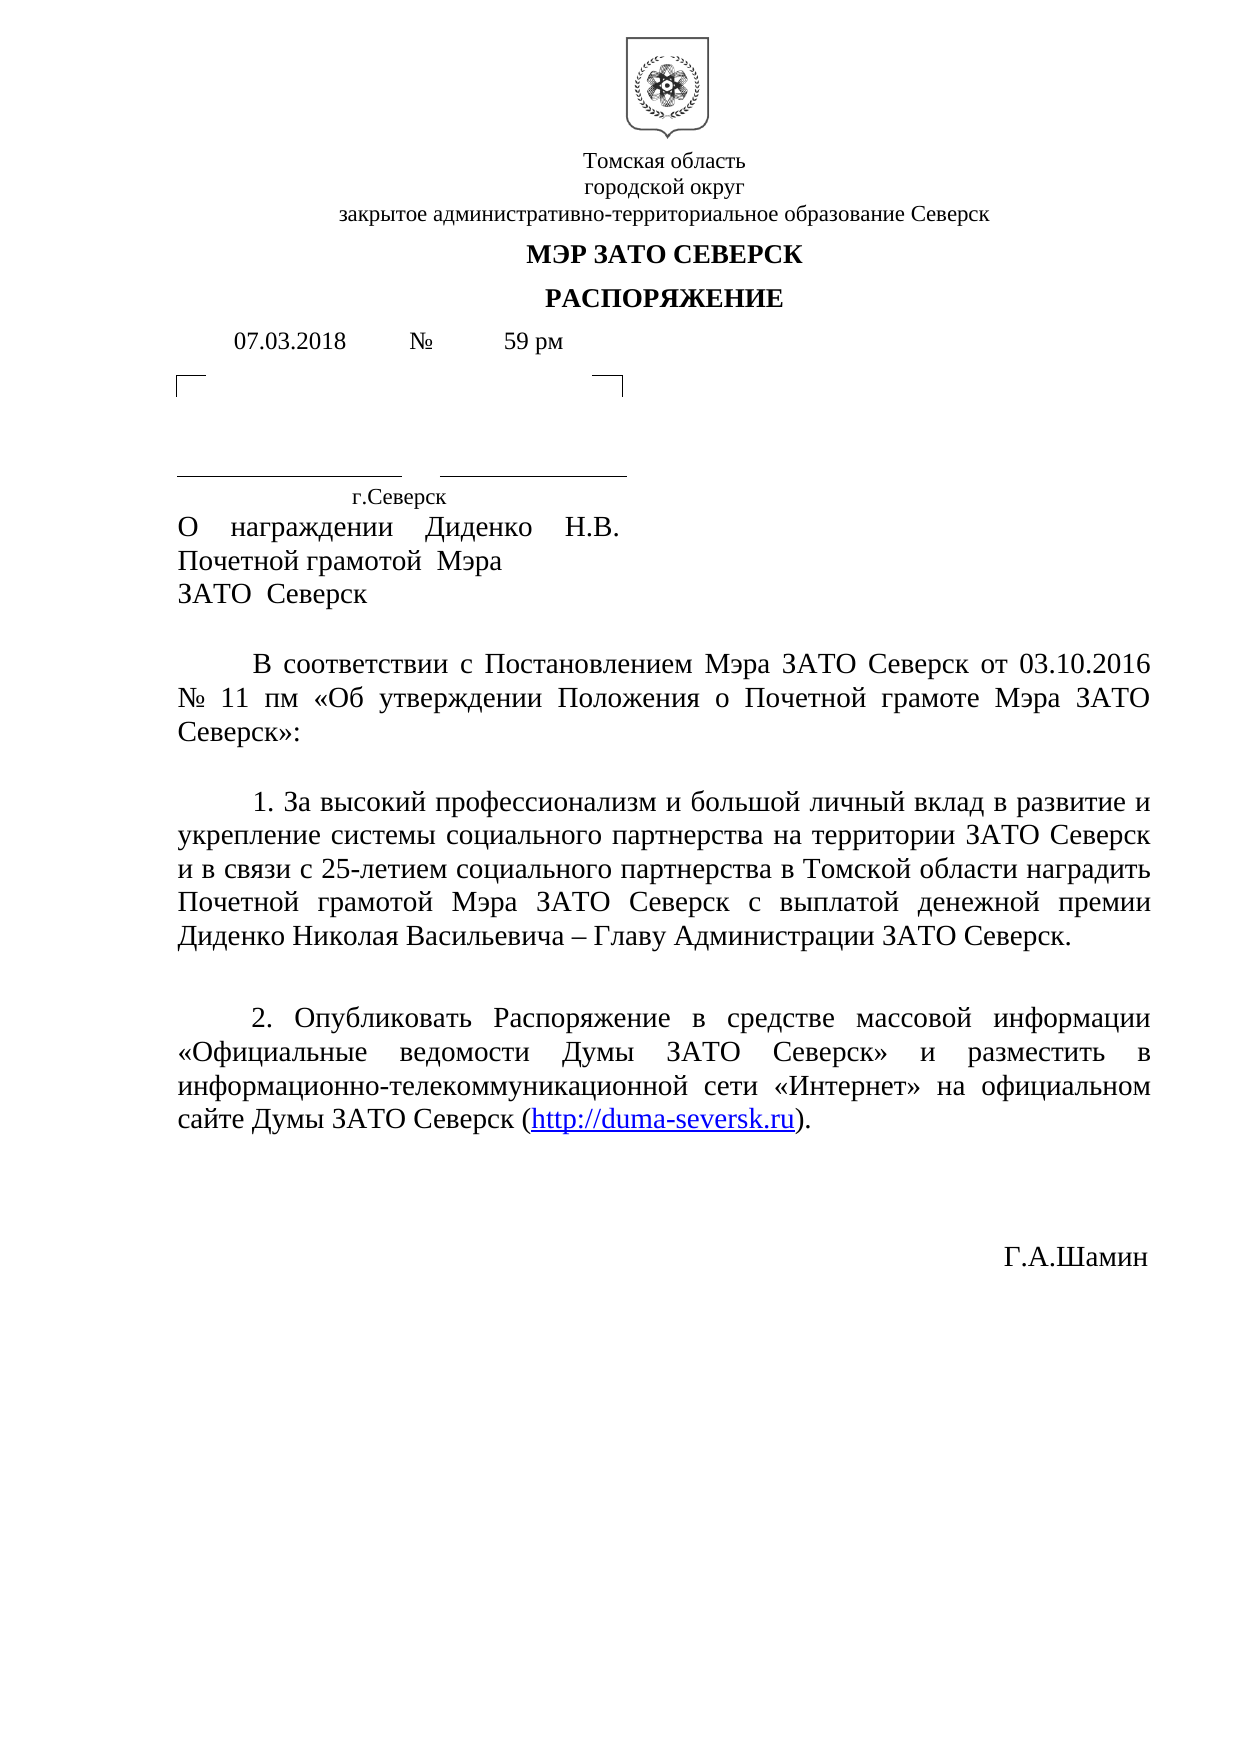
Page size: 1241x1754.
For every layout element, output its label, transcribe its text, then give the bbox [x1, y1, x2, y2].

text г.Северск [183, 483, 587, 509]
table_header № [402, 313, 440, 476]
text ЗАТО Северск [177, 577, 620, 610]
text 2. Опубликовать Распоряжение в средстве массовой информации «Официальные ведомости Думы ЗАТО Северск» и разместить в информационно-телекоммуникационной сети «Интернет» на официальном сайте Думы ЗАТО Северск (http://duma-seversk.ru). [177, 1001, 1152, 1135]
text В соответствии с Постановлением Мэра ЗАТО Северск от 03.10.2016 № 11 пм «Об утверждении Положения о Почетной грамоте Мэра ЗАТО Северск»: [177, 647, 1152, 747]
text О награждении Диденко Н.В. Почетной грамотой Мэра [177, 509, 620, 577]
table_header 07.03.2018 [177, 313, 402, 476]
table_header 59 рм [440, 313, 627, 476]
picture [625, 35, 712, 142]
text Г.А.Шамин [177, 1239, 1152, 1273]
text 1. За высокий профессионализм и большой личный вклад в развитие и укрепление системы социального партнерства на территории ЗАТО Северск и в связи с 25-летием социального партнерства в Томской области наградить Почетной грамотой Мэра ЗАТО Северск с выплатой денежной премии Диденко Николая Васильевича – Главу Администрации ЗАТО Северск. [177, 784, 1152, 952]
